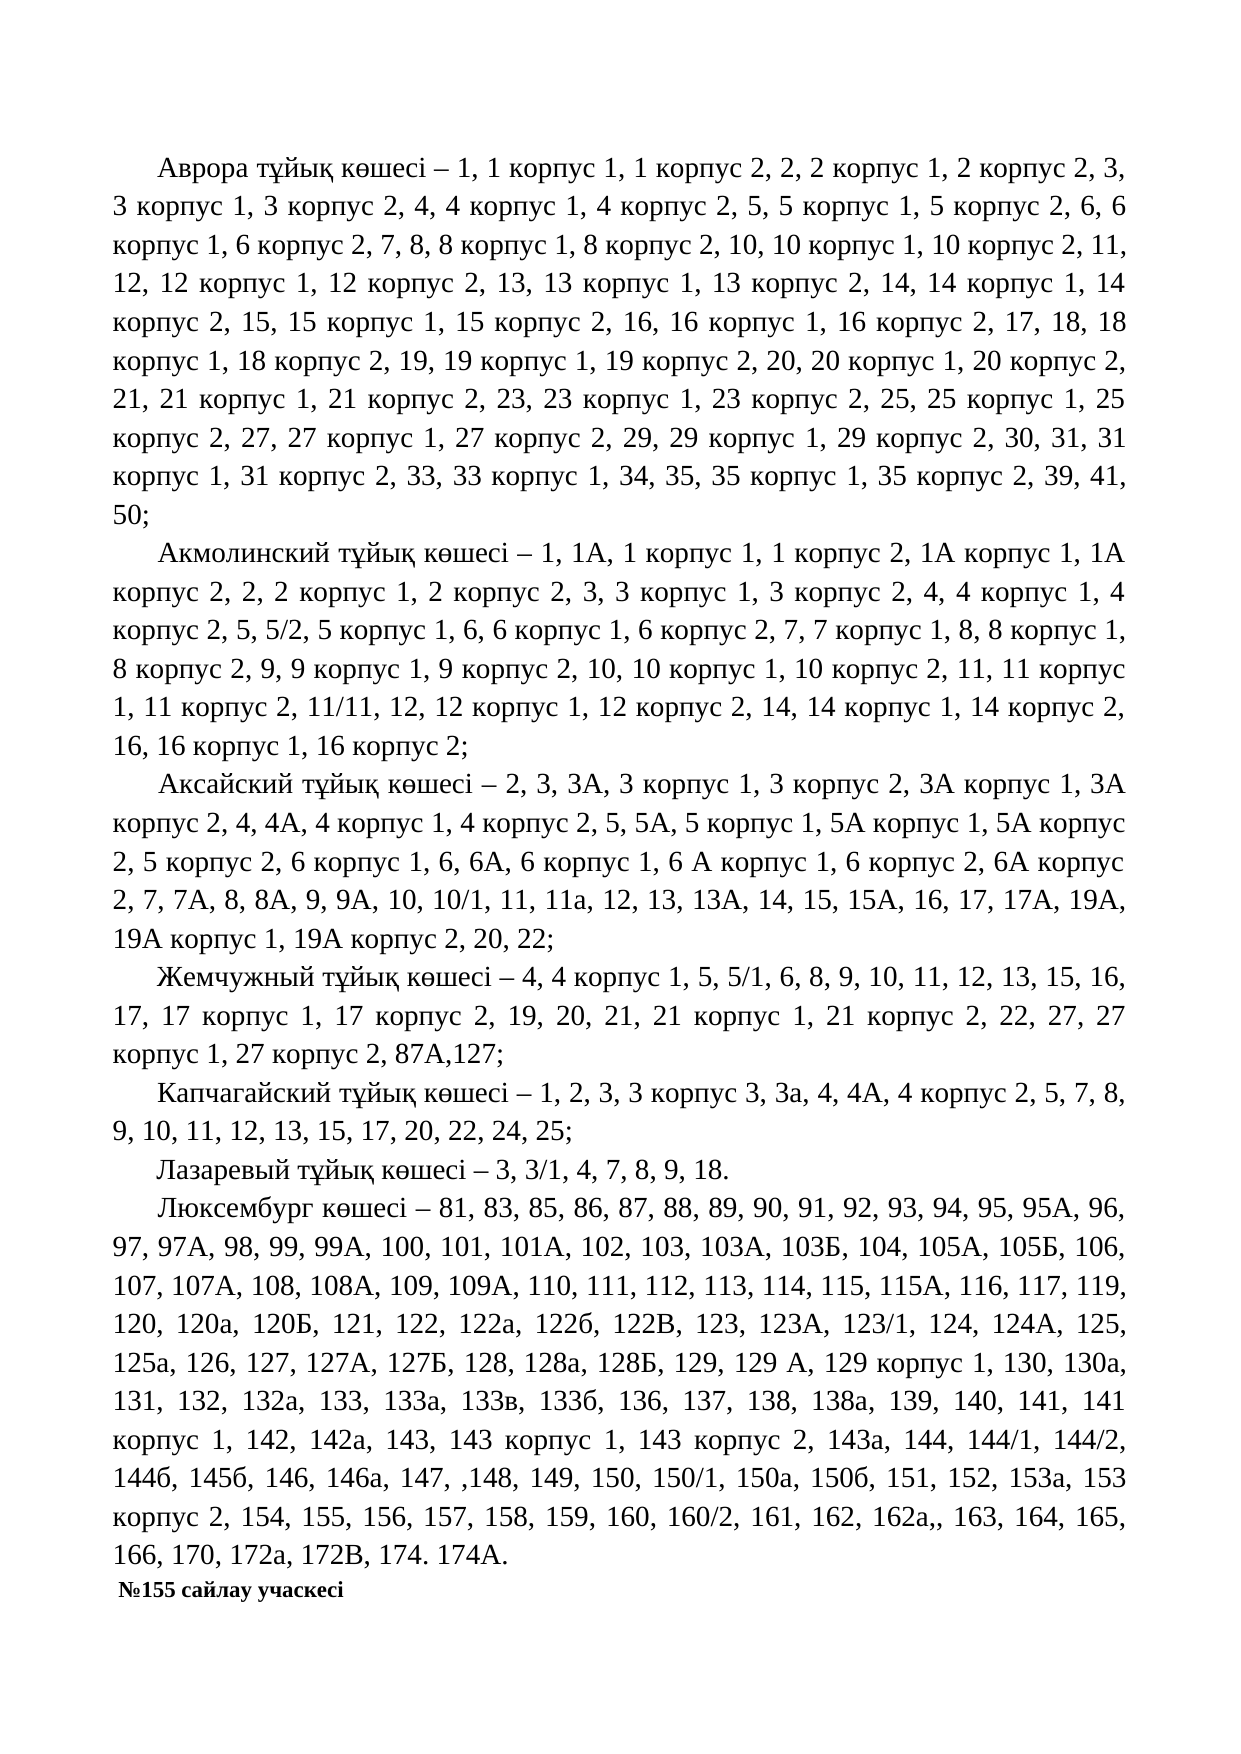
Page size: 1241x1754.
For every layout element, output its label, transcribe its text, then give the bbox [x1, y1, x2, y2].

text Жемчужный тұйық көшесі – 4, 4 корпус 1, 5, 5/1, 6, 8, 9, 10, 11, 12, 13, 15, 16, 17, 17 корпус 1, 17 корпус 2, 19, 20, 21, 21 корпус 1, 21 корпус 2, 22, 27, 27 корпус 1, 27 корпус 2, 87А,127; [112, 959, 1128, 1070]
text №155 сайлау учаскесі [112, 1576, 1128, 1602]
text Лазаревый тұйық көшесі – 3, 3/1, 4, 7, 8, 9, 18. [112, 1152, 1128, 1186]
text Аксайский тұйық көшесі – 2, 3, 3А, 3 корпус 1, 3 корпус 2, 3А корпус 1, 3А корпус 2, 4, 4А, 4 корпус 1, 4 корпус 2, 5, 5А, 5 корпус 1, 5А корпус 1, 5А корпус 2, 5 корпус 2, 6 корпус 1, 6, 6А, 6 корпус 1, 6 А корпус 1, 6 корпус 2, 6А корпус 2, 7, 7А, 8, 8А, 9, 9А, 10, 10/1, 11, 11а, 12, 13, 13А, 14, 15, 15А, 16, 17, 17А, 19А, 19А корпус 1, 19А корпус 2, 20, 22; [112, 767, 1128, 954]
text Акмолинский тұйық көшесі – 1, 1А, 1 корпус 1, 1 корпус 2, 1А корпус 1, 1А корпус 2, 2, 2 корпус 1, 2 корпус 2, 3, 3 корпус 1, 3 корпус 2, 4, 4 корпус 1, 4 корпус 2, 5, 5/2, 5 корпус 1, 6, 6 корпус 1, 6 корпус 2, 7, 7 корпус 1, 8, 8 корпус 1, 8 корпус 2, 9, 9 корпус 1, 9 корпус 2, 10, 10 корпус 1, 10 корпус 2, 11, 11 корпус 1, 11 корпус 2, 11/11, 12, 12 корпус 1, 12 корпус 2, 14, 14 корпус 1, 14 корпус 2, 16, 16 корпус 1, 16 корпус 2; [112, 535, 1128, 762]
text Люксембург көшесі – 81, 83, 85, 86, 87, 88, 89, 90, 91, 92, 93, 94, 95, 95А, 96, 97, 97А, 98, 99, 99А, 100, 101, 101А, 102, 103, 103А, 103Б, 104, 105А, 105Б, 106, 107, 107А, 108, 108А, 109, 109А, 110, 111, 112, 113, 114, 115, 115А, 116, 117, 119, 120, 120а, 120Б, 121, 122, 122а, 122б, 122В, 123, 123А, 123/1, 124, 124А, 125, 125а, 126, 127, 127А, 127Б, 128, 128а, 128Б, 129, 129 А, 129 корпус 1, 130, 130а, 131, 132, 132а, 133, 133а, 133в, 133б, 136, 137, 138, 138а, 139, 140, 141, 141 корпус 1, 142, 142а, 143, 143 корпус 1, 143 корпус 2, 143а, 144, 144/1, 144/2, 144б, 145б, 146, 146а, 147, ,148, 149, 150, 150/1, 150а, 150б, 151, 152, 153а, 153 корпус 2, 154, 155, 156, 157, 158, 159, 160, 160/2, 161, 162, 162а,, 163, 164, 165, 166, 170, 172а, 172В, 174. 174А. [112, 1191, 1128, 1571]
text Капчагайский тұйық көшесі – 1, 2, 3, 3 корпус 3, 3а, 4, 4А, 4 корпус 2, 5, 7, 8, 9, 10, 11, 12, 13, 15, 17, 20, 22, 24, 25; [112, 1075, 1128, 1147]
text Аврора тұйық көшесі – 1, 1 корпус 1, 1 корпус 2, 2, 2 корпус 1, 2 корпус 2, 3, 3 корпус 1, 3 корпус 2, 4, 4 корпус 1, 4 корпус 2, 5, 5 корпус 1, 5 корпус 2, 6, 6 корпус 1, 6 корпус 2, 7, 8, 8 корпус 1, 8 корпус 2, 10, 10 корпус 1, 10 корпус 2, 11, 12, 12 корпус 1, 12 корпус 2, 13, 13 корпус 1, 13 корпус 2, 14, 14 корпус 1, 14 корпус 2, 15, 15 корпус 1, 15 корпус 2, 16, 16 корпус 1, 16 корпус 2, 17, 18, 18 корпус 1, 18 корпус 2, 19, 19 корпус 1, 19 корпус 2, 20, 20 корпус 1, 20 корпус 2, 21, 21 корпус 1, 21 корпус 2, 23, 23 корпус 1, 23 корпус 2, 25, 25 корпус 1, 25 корпус 2, 27, 27 корпус 1, 27 корпус 2, 29, 29 корпус 1, 29 корпус 2, 30, 31, 31 корпус 1, 31 корпус 2, 33, 33 корпус 1, 34, 35, 35 корпус 1, 35 корпус 2, 39, 41, 50; [112, 150, 1128, 530]
